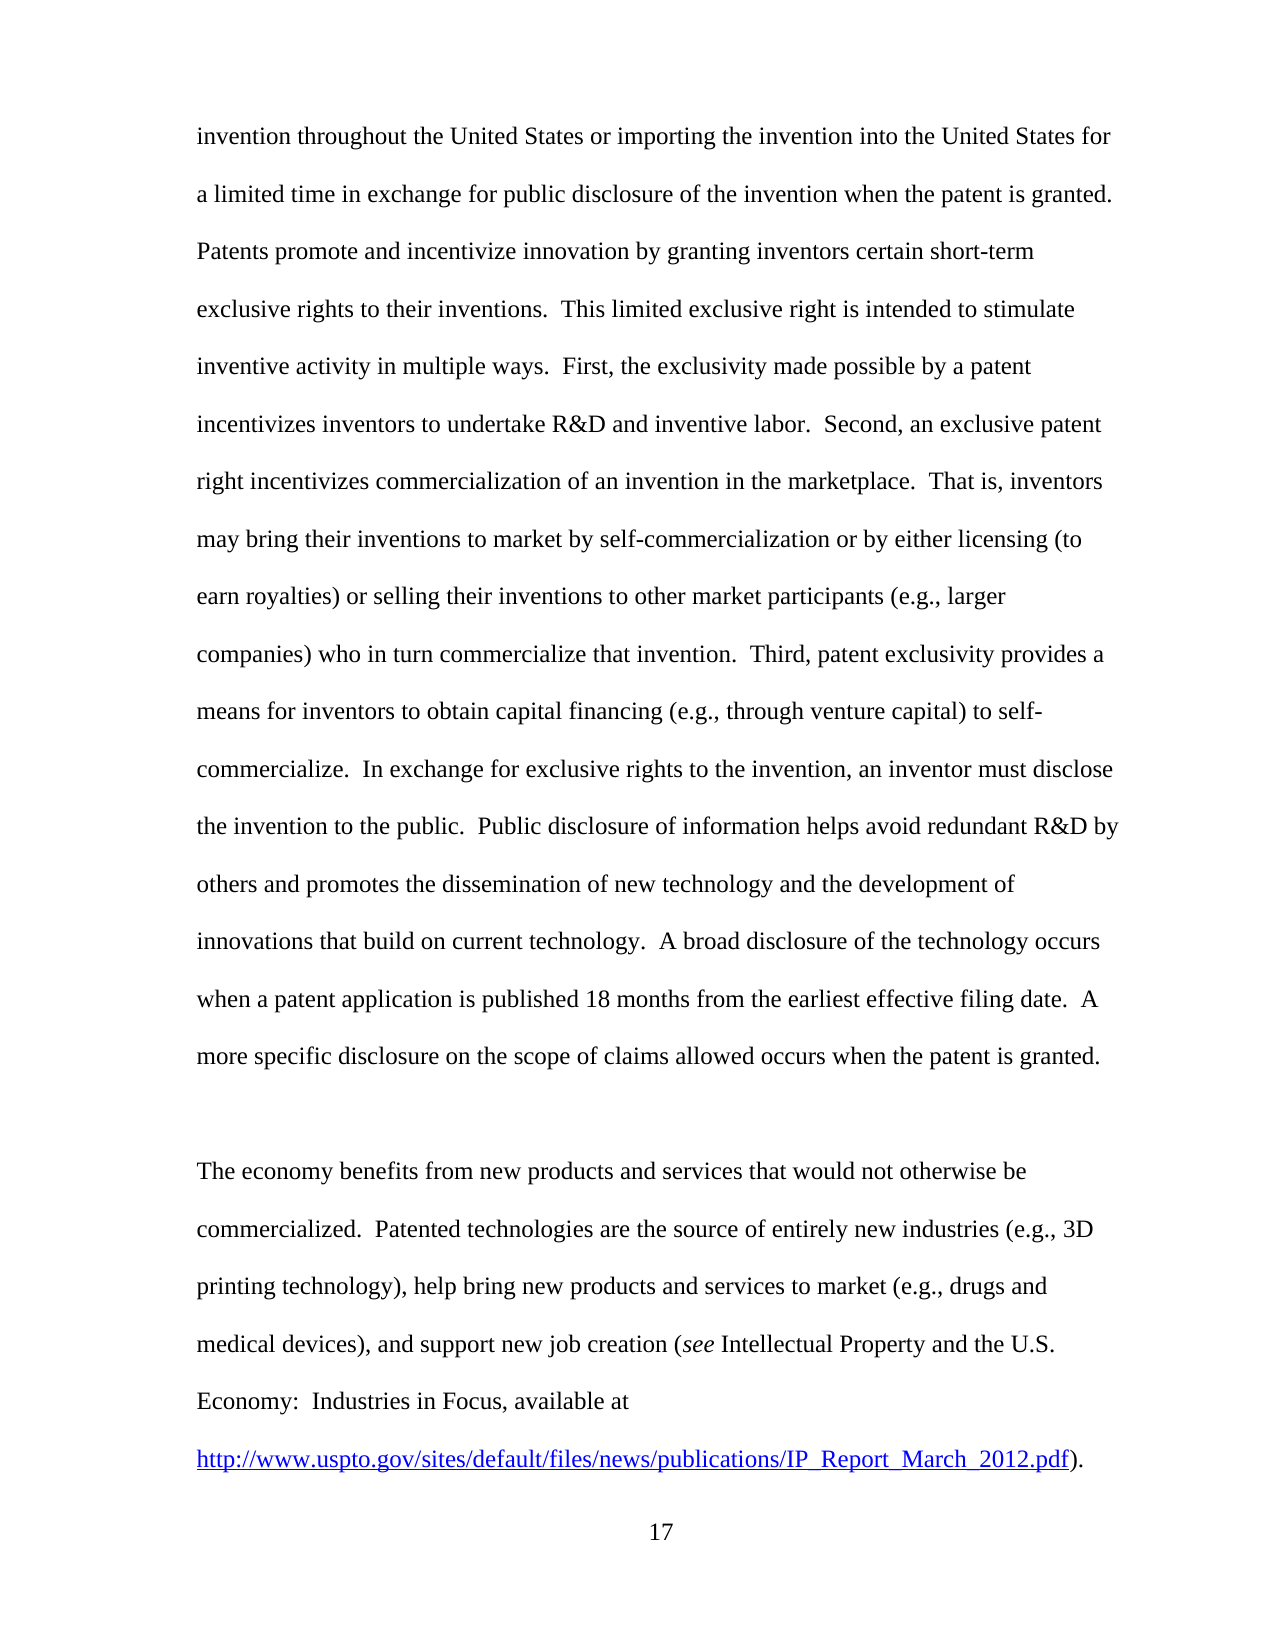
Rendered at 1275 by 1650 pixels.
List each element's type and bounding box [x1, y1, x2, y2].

text [196, 1156, 1125, 1473]
text [196, 121, 1125, 1070]
